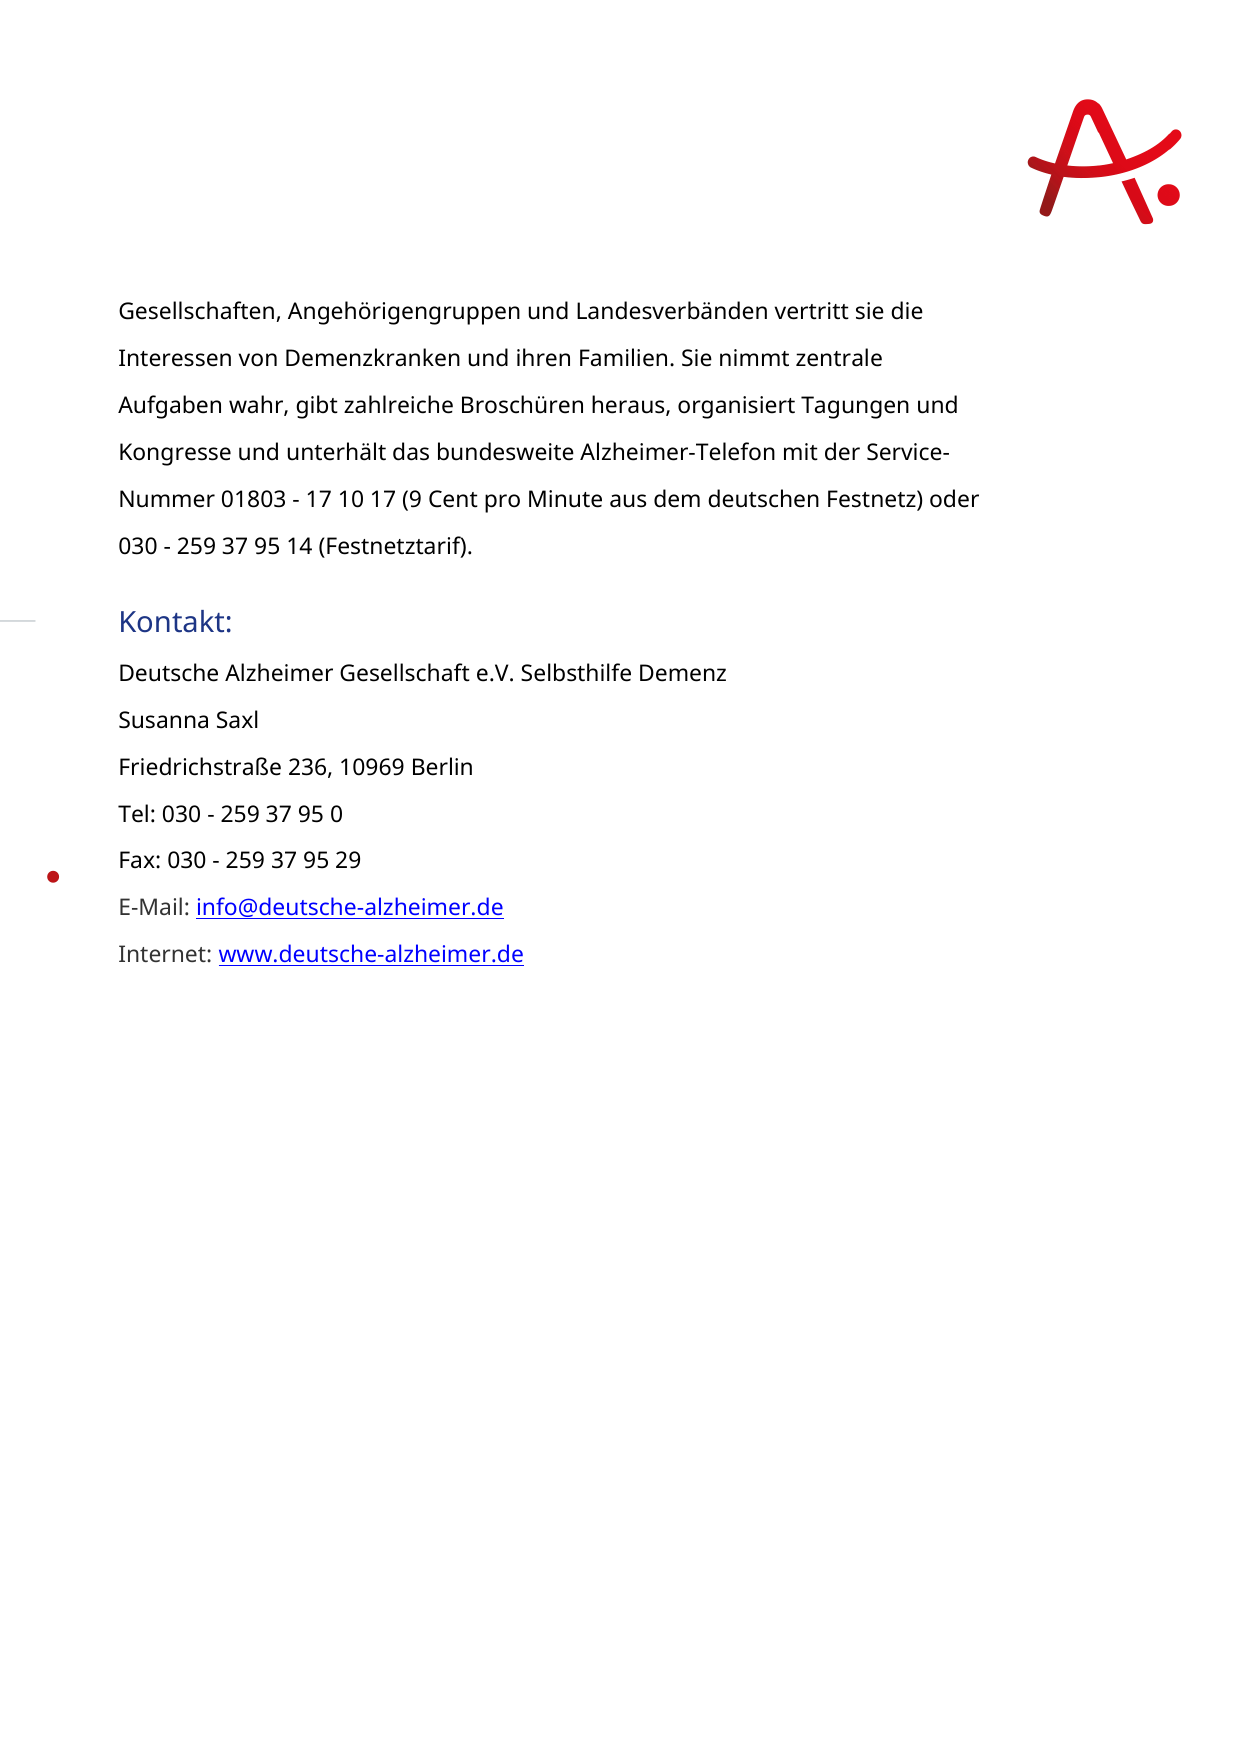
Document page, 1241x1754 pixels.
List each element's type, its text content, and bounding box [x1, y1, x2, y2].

text Kontakt: Deutsche Alzheimer Gesellschaft e.V. Selbsthilfe Demenz Susanna Saxl Friedrichstraße 236, 10969 Berlin Tel: 030 - 259 37 95 0 Fax: 030 - 259 37 95 29 E-Mail: info@deutsche-alzheimer.de Internet: www.deutsche-alzheimer.de [118, 602, 989, 969]
picture [0, 620, 72, 883]
picture [1027, 99, 1240, 225]
